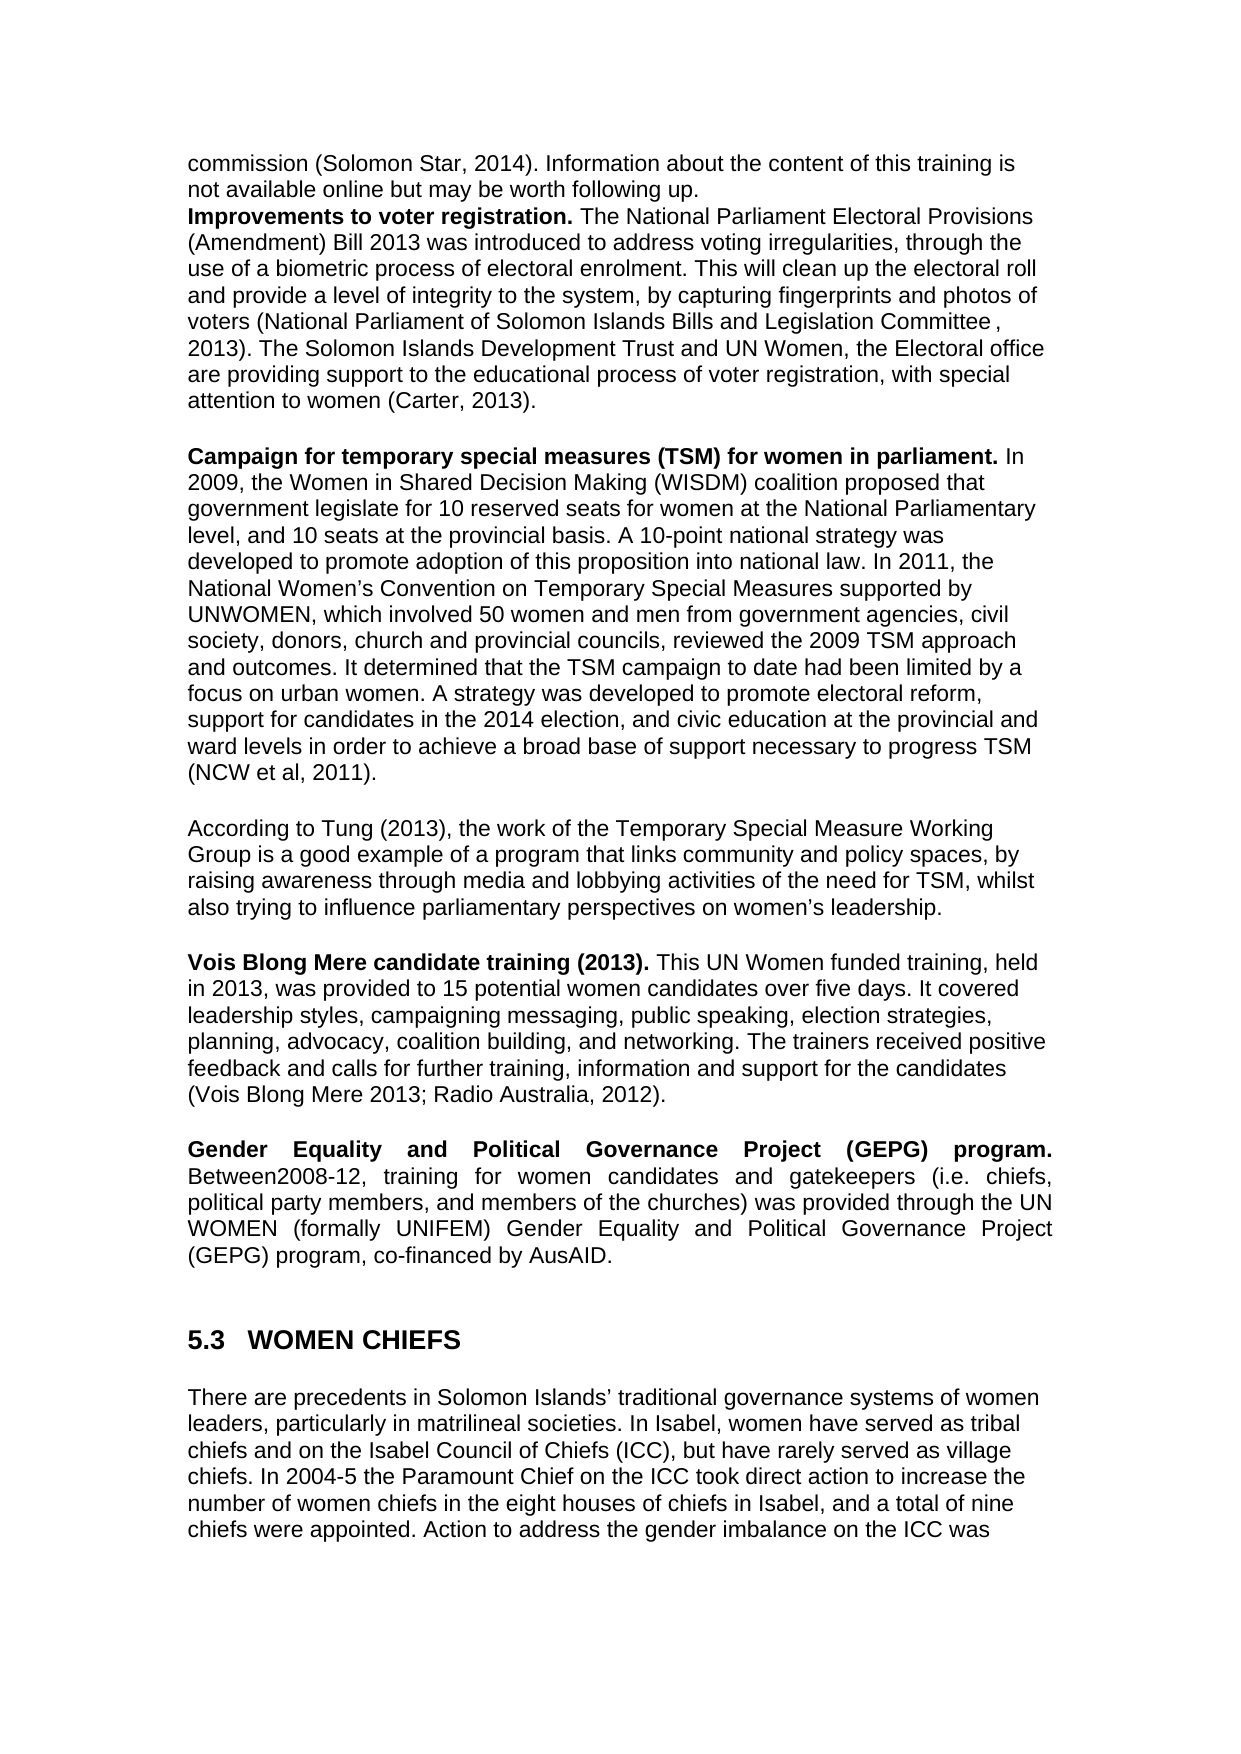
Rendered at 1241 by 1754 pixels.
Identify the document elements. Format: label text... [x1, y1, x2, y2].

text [187, 150, 1053, 203]
text Vois Blong Mere candidate training (2013). This UN Women funded training, held in 2013, was provided to 15 potential women candidates over five days. It covered leadership styles, campaigning messaging, public speaking, election strategies, planning, advocacy, coalition building, and networking. The trainers received positive feedback and calls for further training, information and support for the candidates (Vois Blong Mere 2013; Radio Australia, 2012). [187, 949, 1053, 1107]
text According to Tung (2013), the work of the Temporary Special Measure Working Group is a good example of a program that links community and policy spaces, by raising awareness through media and lobbying activities of the need for TSM, whilst also trying to influence parliamentary perspectives on women’s leadership. [187, 814, 1053, 920]
subtitle WOMEN CHIEFS [187, 1324, 1053, 1355]
text Gender Equality and Political Governance Project (GEPG) program. Between2008-12, training for women candidates and gatekeepers (i.e. chiefs, political party members, and members of the churches) was provided through the UN WOMEN (formally UNIFEM) Gender Equality and Political Governance Project (GEPG) program, co-financed by AusAID. [187, 1136, 1053, 1268]
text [187, 1384, 1053, 1542]
text Improvements to voter registration. The National Parliament Electoral Provisions (Amendment) Bill 2013 was introduced to address voting irregularities, through the use of a biometric process of electoral enrolment. This will clean up the electoral roll and provide a level of integrity to the system, by capturing fingerprints and photos of voters (National Parliament of Solomon Islands Bills and Legislation Committee , 2013). The Solomon Islands Development Trust and UN Women, the Electoral office are providing support to the educational process of voter registration, with special attention to women (Carter, 2013). [187, 203, 1053, 413]
text Campaign for temporary special measures (TSM) for women in parliament. In 2009, the Women in Shared Decision Making (WISDM) coalition proposed that government legislate for 10 reserved seats for women at the National Parliamentary level, and 10 seats at the provincial basis. A 10-point national strategy was developed to promote adoption of this proposition into national law. In 2011, the National Women’s Convention on Temporary Special Measures supported by UNWOMEN, which involved 50 women and men from government agencies, civil society, donors, church and provincial councils, reviewed the 2009 TSM approach and outcomes. It determined that the TSM campaign to date had been limited by a focus on urban women. A strategy was developed to promote electoral reform, support for candidates in the 2014 election, and civic education at the provincial and ward levels in order to achieve a broad base of support necessary to progress TSM (NCW et al, 2011). [187, 443, 1053, 785]
